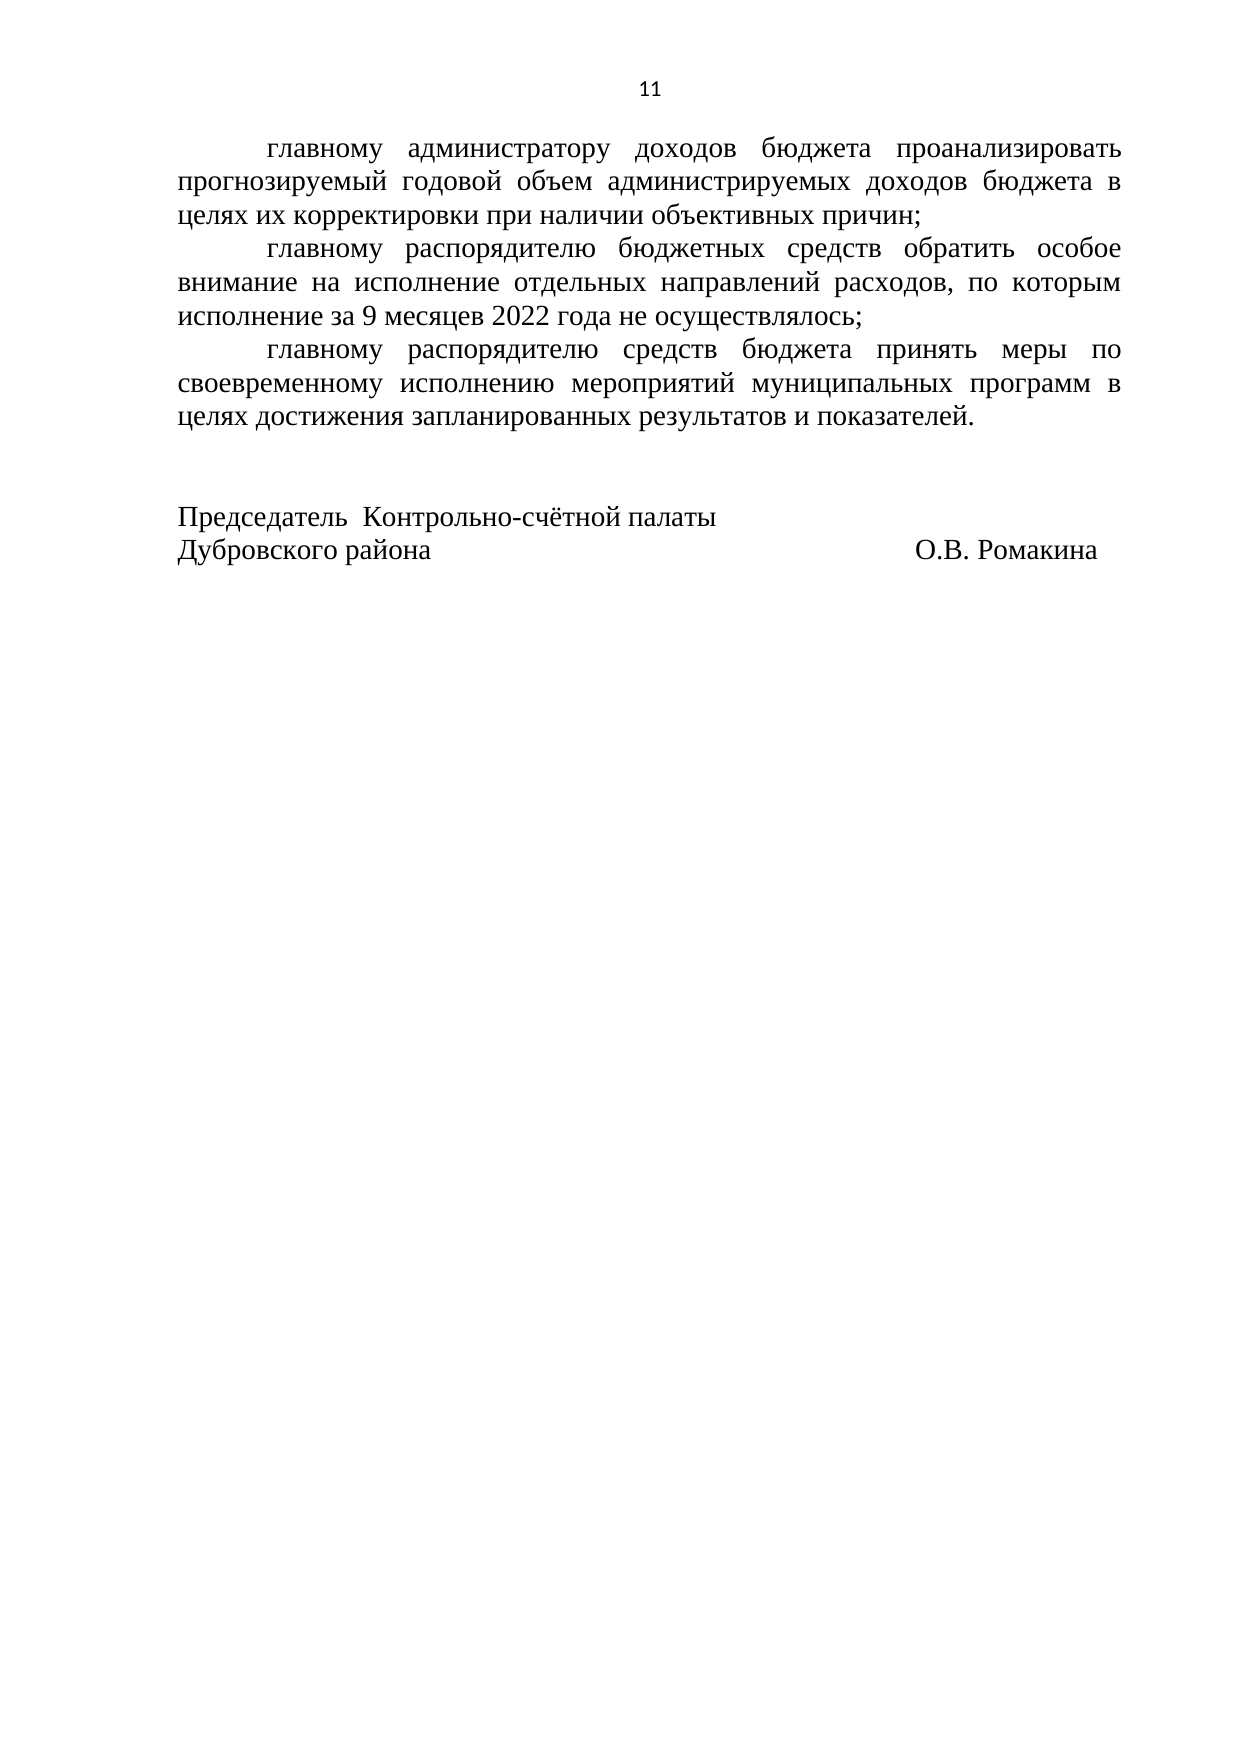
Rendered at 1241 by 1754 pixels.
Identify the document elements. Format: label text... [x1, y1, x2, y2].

text главному администратору доходов бюджета проанализировать прогнозируемый годовой объем администрируемых доходов бюджета в целях их корректировки при наличии объективных причин; [177, 130, 1122, 231]
text Дубровского района О.В. Ромакина [177, 532, 1122, 566]
text Председатель Контрольно-счётной палаты [177, 499, 1122, 532]
text главному распорядителю бюджетных средств обратить особое внимание на исполнение отдельных направлений расходов, по которым исполнение за 9 месяцев 2022 года не осуществлялось; [177, 231, 1122, 331]
text главному распорядителю средств бюджета принять меры по своевременному исполнению мероприятий муниципальных программ в целях достижения запланированных результатов и показателей. [177, 331, 1122, 432]
